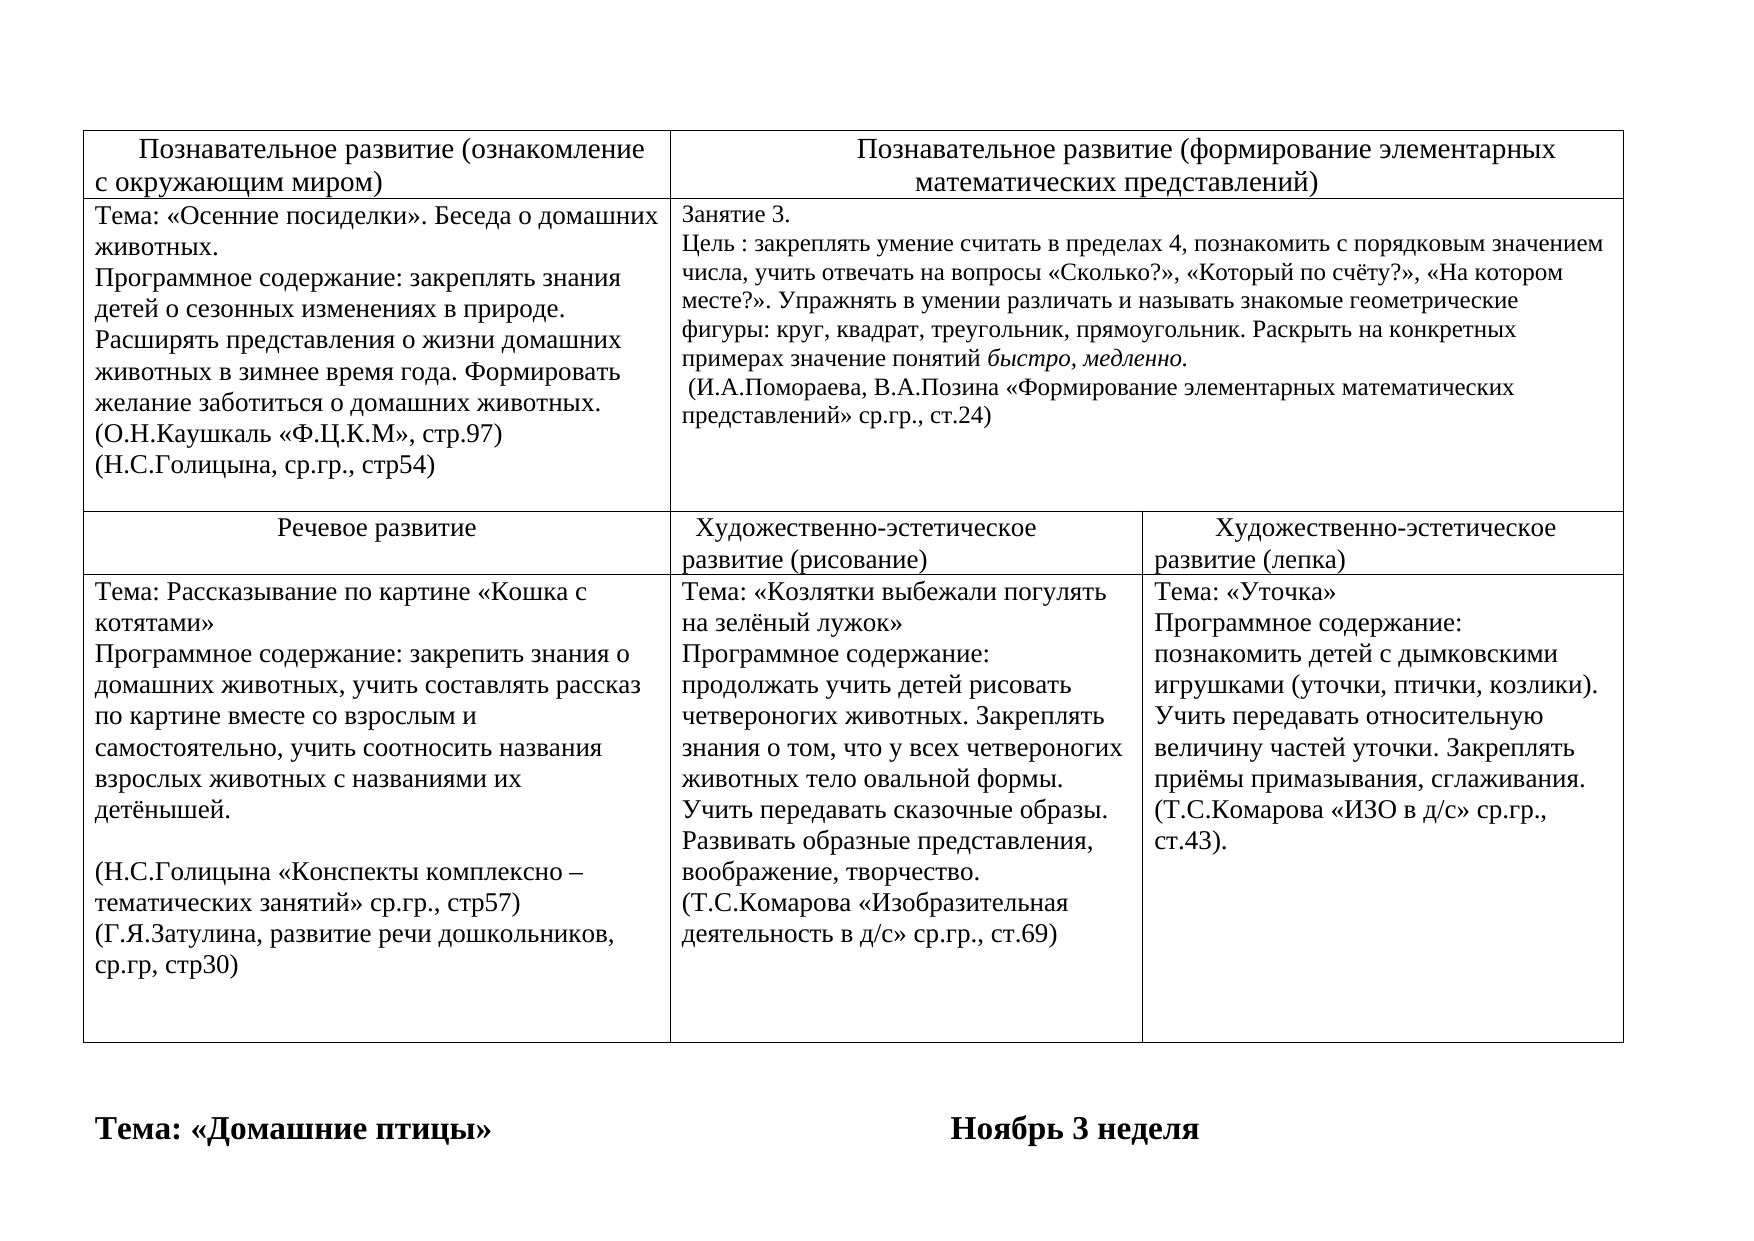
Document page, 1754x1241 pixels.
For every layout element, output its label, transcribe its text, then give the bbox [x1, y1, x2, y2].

table_cell Тема: Рассказывание по картине «Кошка с котятами» Программное содержание: закрепить знания о домашних животных, учить составлять рассказ по картине вместе со взрослым и самостоятельно, учить соотносить названия взрослых животных с названиями их детёнышей. (Н.С.Голицына «Конспекты комплексно – тематических занятий» ср.гр., стр57) (Г.Я.Затулина, развитие речи дошкольников, ср.гр, стр30) [84, 575, 670, 1042]
table_cell Речевое развитие [84, 512, 670, 574]
text Тема: «Домашние птицы» Ноябрь 3 неделя [94, 1108, 1636, 1146]
table_cell Тема: «Уточка» Программное содержание: познакомить детей с дымковскими игрушками (уточки, птички, козлики). Учить передавать относительную величину частей уточки. Закреплять приёмы примазывания, сглаживания. (Т.С.Комарова «ИЗО в д/с» ср.гр., ст.43). [1143, 575, 1623, 1042]
table_cell Тема: «Козлятки выбежали погулять на зелёный лужок» Программное содержание: продолжать учить детей рисовать четвероногих животных. Закреплять знания о том, что у всех четвероногих животных тело овальной формы. Учить передавать сказочные образы. Развивать образные представления, воображение, творчество. (Т.С.Комарова «Изобразительная деятельность в д/с» ср.гр., ст.69) [671, 575, 1142, 1042]
table_header Познавательное развитие (формирование элементарных математических представлений) [671, 131, 1623, 198]
table_cell Тема: «Осенние посиделки». Беседа о домашних животных. Программное содержание: закреплять знания детей о сезонных изменениях в природе. Расширять представления о жизни домашних животных в зимнее время года. Формировать желание заботиться о домашних животных. (О.Н.Каушкаль «Ф.Ц.К.М», стр.97) (Н.С.Голицына, ср.гр., стр54) [84, 199, 670, 511]
table_header Познавательное развитие (ознакомление с окружающим миром) [84, 131, 670, 198]
table_cell Художественно-эстетическое развитие (лепка) [1143, 512, 1623, 574]
table_cell Занятие 3. Цель : закреплять умение считать в пределах 4, познакомить с порядковым значением числа, учить отвечать на вопросы «Сколько?», «Который по счёту?», «На котором месте?». Упражнять в умении различать и называть знакомые геометрические фигуры: круг, квадрат, треугольник, прямоугольник. Раскрыть на конкретных примерах значение понятий быстро, медленно. (И.А.Помораева, В.А.Позина «Формирование элементарных математических представлений» ср.гр., ст.24) [671, 199, 1623, 511]
table_cell Художественно-эстетическое развитие (рисование) [671, 512, 1142, 574]
